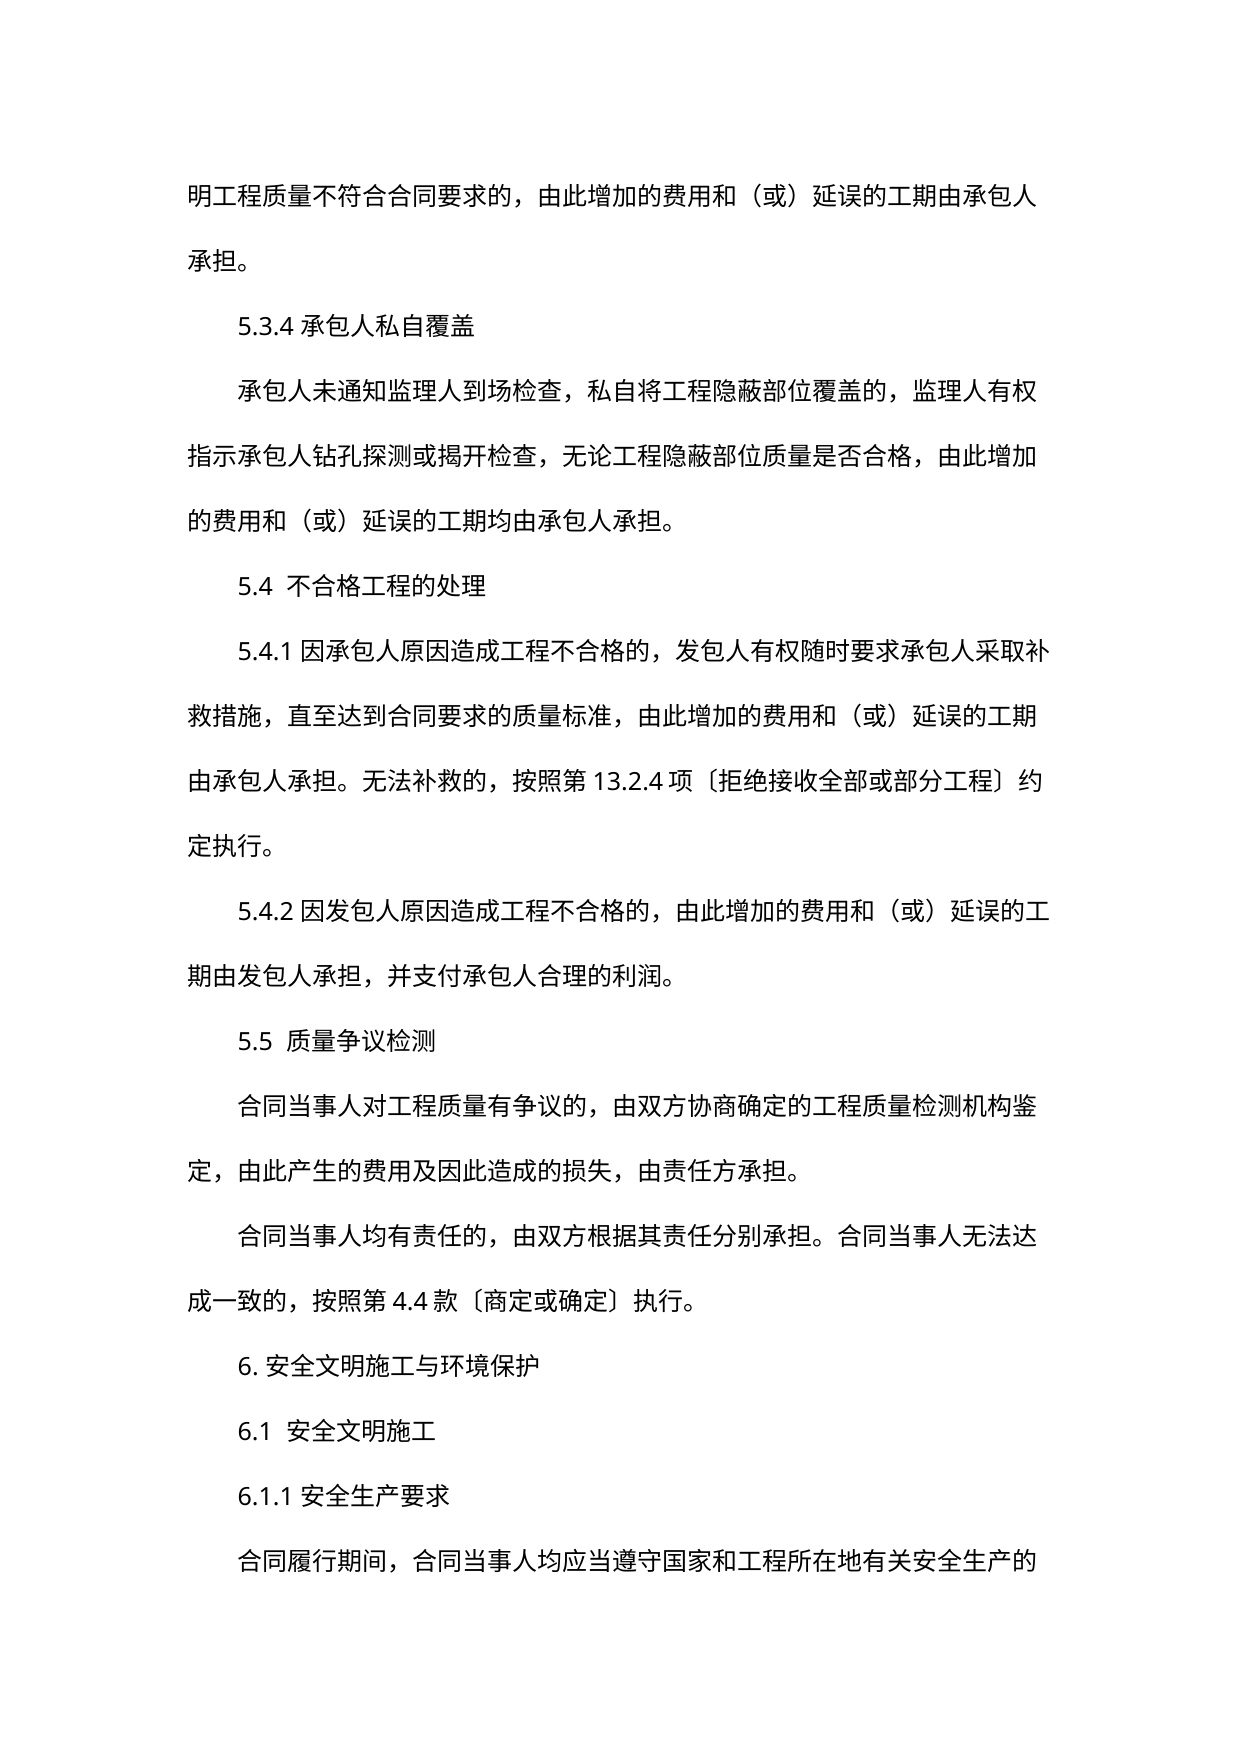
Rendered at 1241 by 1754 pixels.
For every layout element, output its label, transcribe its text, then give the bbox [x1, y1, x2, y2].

text 合同当事人对工程质量有争议的，由双方协商确定的工程质量检测机构鉴定，由此产生的费用及因此造成的损失，由责任方承担。 [187, 1072, 1053, 1202]
text 6.1.1 安全生产要求 [187, 1462, 1053, 1527]
text 5.4.1 因承包人原因造成工程不合格的，发包人有权随时要求承包人采取补救措施，直至达到合同要求的质量标准，由此增加的费用和（或）延误的工期由承包人承担。无法补救的，按照第13.2.4项〔拒绝接收全部或部分工程〕约定执行。 [187, 617, 1053, 877]
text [187, 1527, 1053, 1592]
text 合同当事人均有责任的，由双方根据其责任分别承担。合同当事人无法达成一致的，按照第4.4款〔商定或确定〕执行。 [187, 1202, 1053, 1332]
text 6.1 安全文明施工 [187, 1397, 1053, 1462]
text 6. 安全文明施工与环境保护 [187, 1332, 1053, 1397]
text 5.4.2 因发包人原因造成工程不合格的，由此增加的费用和（或）延误的工期由发包人承担，并支付承包人合理的利润。 [187, 877, 1053, 1007]
text 承包人未通知监理人到场检查，私自将工程隐蔽部位覆盖的，监理人有权指示承包人钻孔探测或揭开检查，无论工程隐蔽部位质量是否合格，由此增加的费用和（或）延误的工期均由承包人承担。 [187, 357, 1053, 552]
text 5.5 质量争议检测 [187, 1007, 1053, 1072]
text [187, 162, 1053, 292]
text 5.3.4 承包人私自覆盖 [187, 292, 1053, 357]
text 5.4 不合格工程的处理 [187, 552, 1053, 617]
